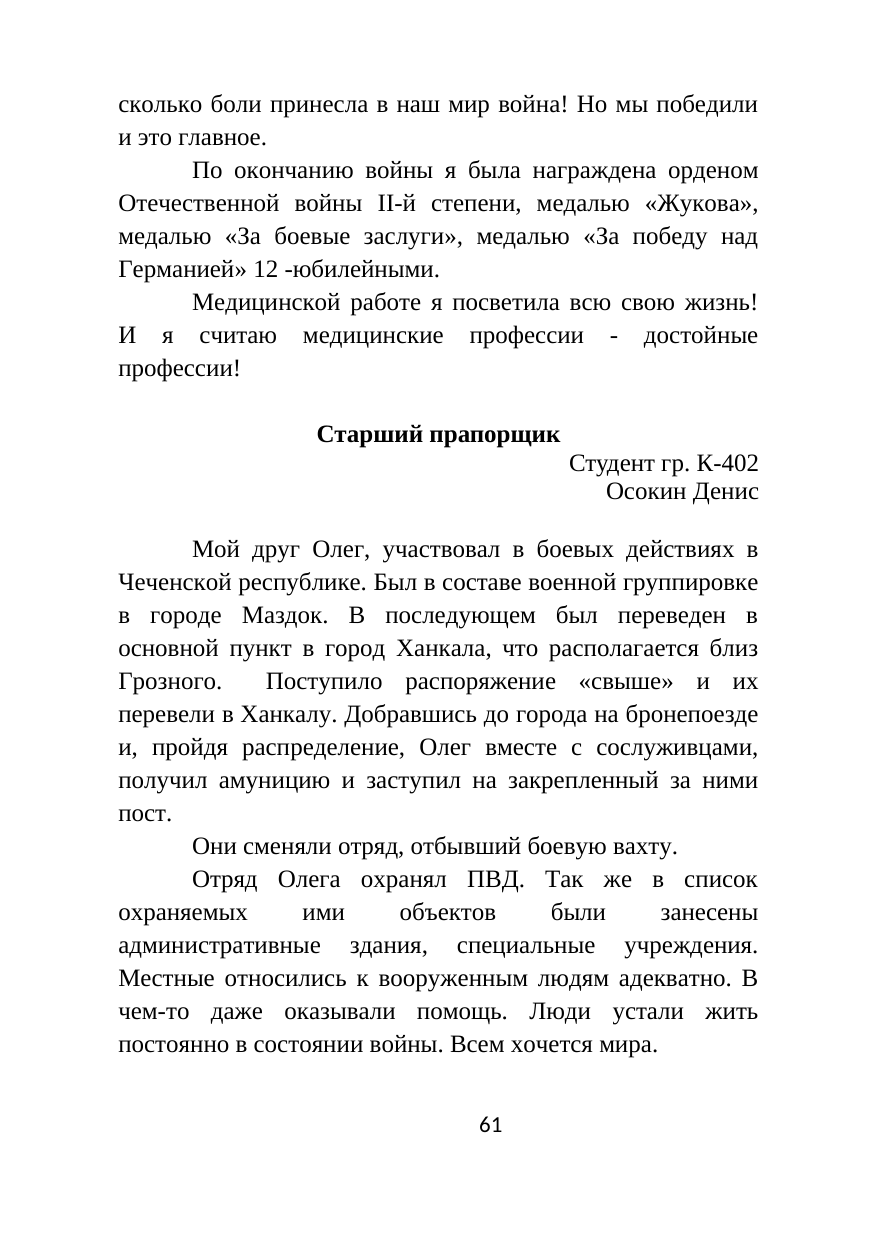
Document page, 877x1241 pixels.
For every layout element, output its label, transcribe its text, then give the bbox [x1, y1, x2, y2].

text По окончанию войны я была награждена орденом Отечественной войны II-й степени, медалью «Жукова», медалью «За боевые заслуги», медалью «За победу над Германией» 12 -юбилейными. [118, 155, 759, 282]
text Они сменяли отряд, отбывший боевую вахту. [118, 831, 759, 860]
text Медицинской работе я посветила всю свою жизнь! И я считаю медицинские профессии - достойные профессии! [118, 287, 759, 382]
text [118, 89, 759, 150]
text Осокин Денис [118, 476, 759, 505]
text Старший прапорщик [118, 419, 759, 448]
text Мой друг Олег, участвовал в боевых действиях в Чеченской республике. Был в составе военной группировке в городе Маздок. В последующем был переведен в основной пункт в город Ханкала, что располагается близ Грозного. Поступило распоряжение «свыше» и их перевели в Ханкалу. Добравшись до города на бронепоезде и, пройдя распределение, Олег вместе с сослуживцами, получил амуницию и заступил на закрепленный за ними пост. [118, 534, 759, 827]
text Отряд Олега охранял ПВД. Так же в список охраняемых ими объектов были занесены административные здания, специальные учреждения. Местные относились к вооруженным людям адекватно. В чем-то даже оказывали помощь. Люди устали жить постоянно в состоянии войны. Всем хочется мира. [118, 864, 759, 1058]
text Студент гр. К-402 [118, 448, 759, 476]
